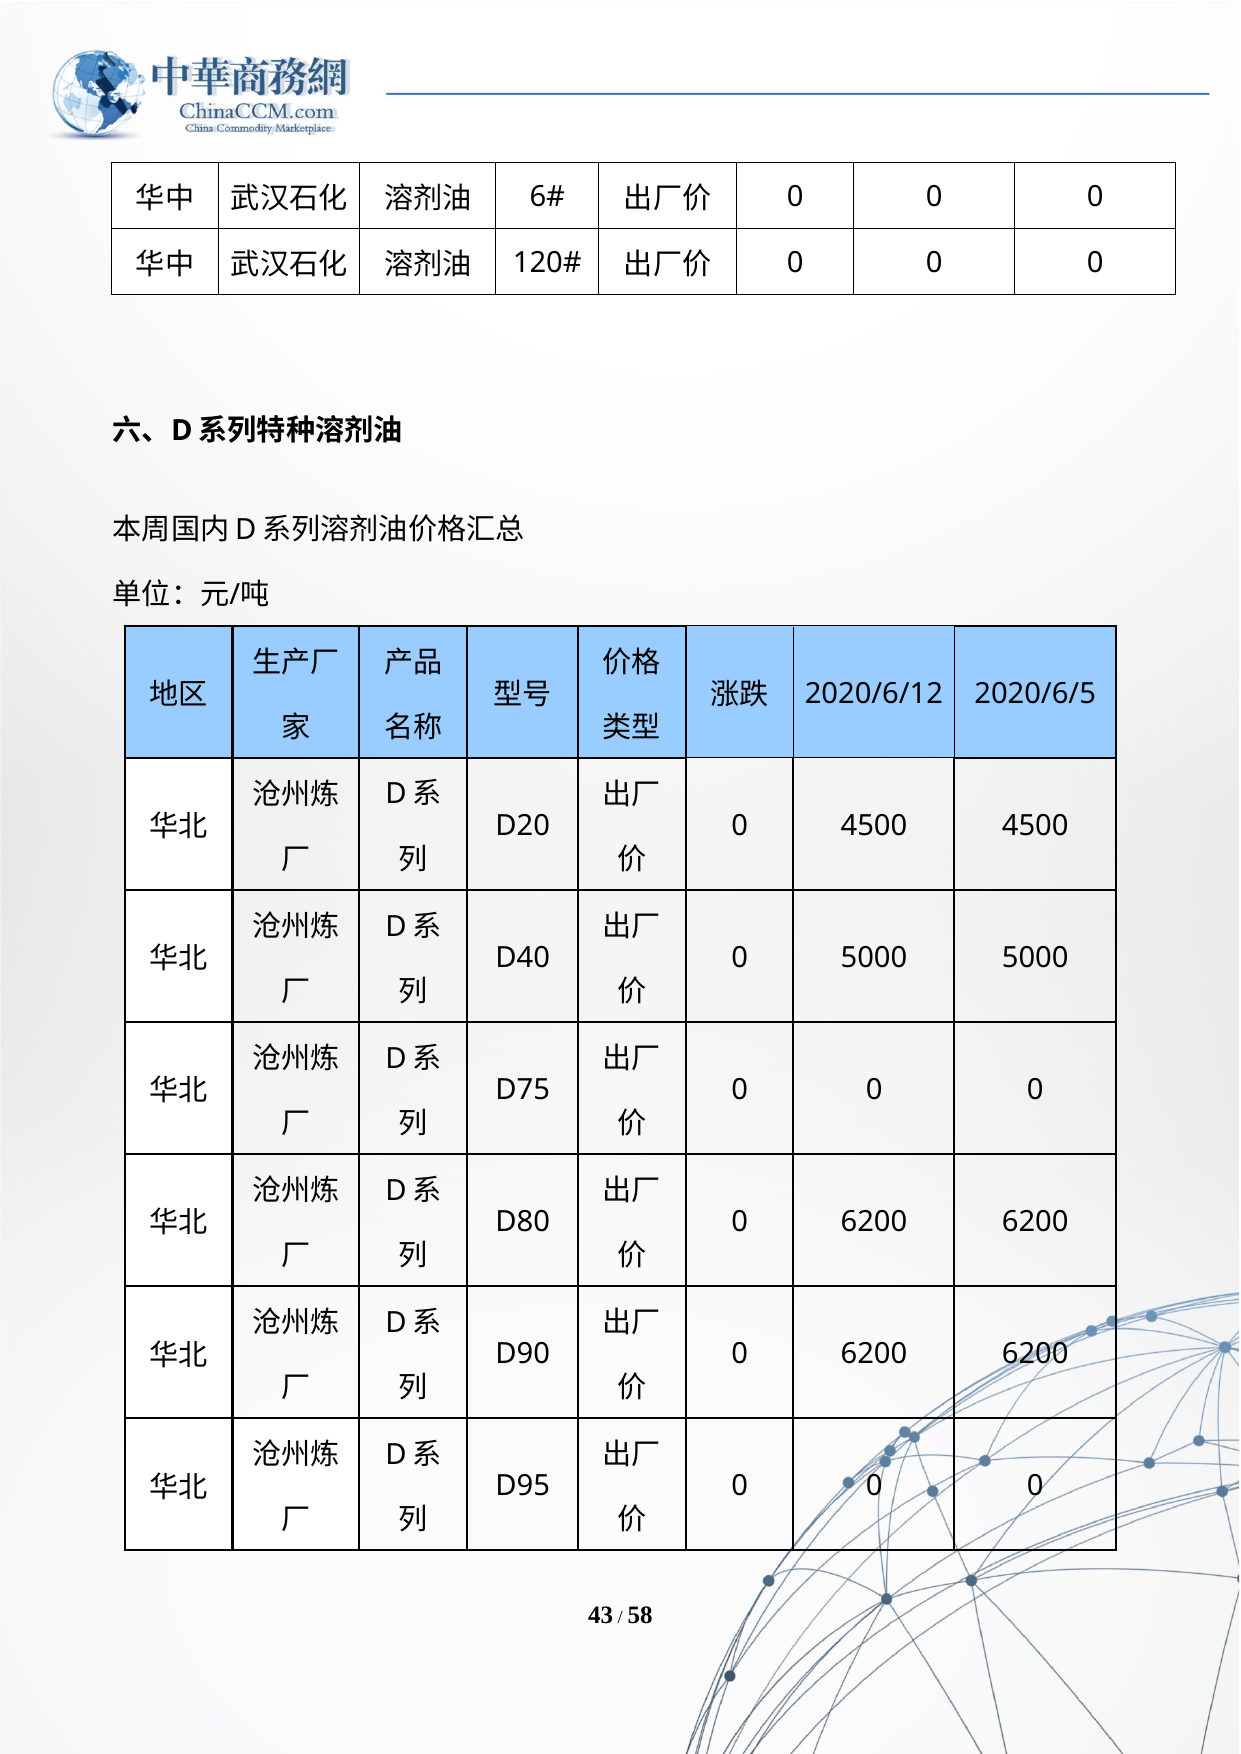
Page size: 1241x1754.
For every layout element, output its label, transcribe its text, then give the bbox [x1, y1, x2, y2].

table_cell 华北 [126, 1419, 231, 1549]
table_cell 出厂价 [579, 1023, 685, 1153]
table_header 涨跌 [687, 626, 793, 757]
table_cell 5000 [794, 891, 953, 1021]
table_cell D系列 [360, 1023, 466, 1153]
table_cell D95 [468, 1419, 577, 1549]
table_cell 0 [687, 1023, 792, 1153]
table_cell 沧州炼厂 [234, 1155, 358, 1285]
table_cell 出厂价 [599, 229, 736, 294]
table_cell 出厂价 [579, 1155, 685, 1285]
table_cell 0 [794, 1023, 953, 1153]
table_cell 出厂价 [599, 163, 736, 228]
table_cell 武汉石化 [219, 163, 359, 228]
table_cell 溶剂油 [360, 163, 495, 228]
table_cell 0 [687, 891, 792, 1021]
text 单位：元/吨 [112, 560, 1128, 625]
table_header 地区 [126, 627, 231, 757]
table_cell 华北 [126, 1155, 231, 1285]
table_cell 6200 [955, 1287, 1115, 1417]
table_cell 出厂价 [579, 759, 685, 889]
table_cell D80 [468, 1155, 577, 1285]
table_header 2020/6/12 [794, 626, 954, 757]
table_cell 0 [955, 1023, 1115, 1153]
table_cell 6200 [794, 1287, 953, 1417]
table_cell 5000 [955, 891, 1115, 1021]
table_header 2020/6/5 [955, 627, 1115, 757]
text 本周国内D系列溶剂油价格汇总 [112, 495, 1128, 560]
table_cell 4500 [794, 758, 953, 889]
table_cell 0 [737, 163, 853, 228]
table_cell 0 [687, 1287, 792, 1417]
table_cell 6# [496, 163, 598, 228]
table_header 价格类型 [579, 627, 685, 757]
table_cell 沧州炼厂 [234, 891, 358, 1021]
table_cell 华北 [126, 759, 231, 889]
table_cell 0 [1015, 163, 1175, 228]
table_cell 华中 [112, 163, 218, 228]
table_cell D20 [468, 759, 577, 889]
table_cell 华北 [126, 1023, 231, 1153]
table_header 型号 [468, 627, 577, 757]
picture [0, 2, 1240, 1754]
table_cell 0 [854, 163, 1014, 228]
table_cell 溶剂油 [360, 229, 495, 294]
table_cell 4500 [955, 759, 1115, 889]
table_cell D40 [468, 891, 577, 1021]
table_cell 武汉石化 [219, 229, 359, 294]
table_cell 0 [854, 229, 1014, 294]
table_cell 0 [1015, 229, 1175, 294]
table_cell 沧州炼厂 [234, 1419, 358, 1549]
table_cell 6200 [955, 1155, 1115, 1285]
table_cell 0 [737, 229, 853, 294]
table_cell 0 [687, 1155, 792, 1285]
table_cell D系列 [360, 759, 466, 889]
table_cell 沧州炼厂 [234, 1023, 358, 1153]
table_cell D系列 [360, 891, 466, 1021]
table_cell 沧州炼厂 [234, 759, 358, 889]
table_cell 0 [794, 1419, 953, 1549]
table_cell 出厂价 [579, 1287, 685, 1417]
table_cell 0 [955, 1419, 1115, 1549]
table_cell D75 [468, 1023, 577, 1153]
table_cell 华中 [112, 229, 218, 294]
table_cell 6200 [794, 1155, 953, 1285]
table_cell D系列 [360, 1419, 466, 1549]
table_cell D系列 [360, 1287, 466, 1417]
table_cell 沧州炼厂 [234, 1287, 358, 1417]
table_cell 0 [687, 1419, 792, 1549]
table_cell 120# [496, 229, 598, 294]
table_cell D系列 [360, 1155, 466, 1285]
table_header 产品名称 [360, 627, 466, 757]
table_cell 出厂价 [579, 1419, 685, 1549]
table_cell 华北 [126, 891, 231, 1021]
subtitle 六、D系列特种溶剂油 [112, 395, 1128, 460]
table_header 生产厂家 [234, 627, 358, 757]
table_cell 0 [687, 758, 792, 889]
table_cell D90 [468, 1287, 577, 1417]
table_cell 华北 [126, 1287, 231, 1417]
table_cell 出厂价 [579, 891, 685, 1021]
